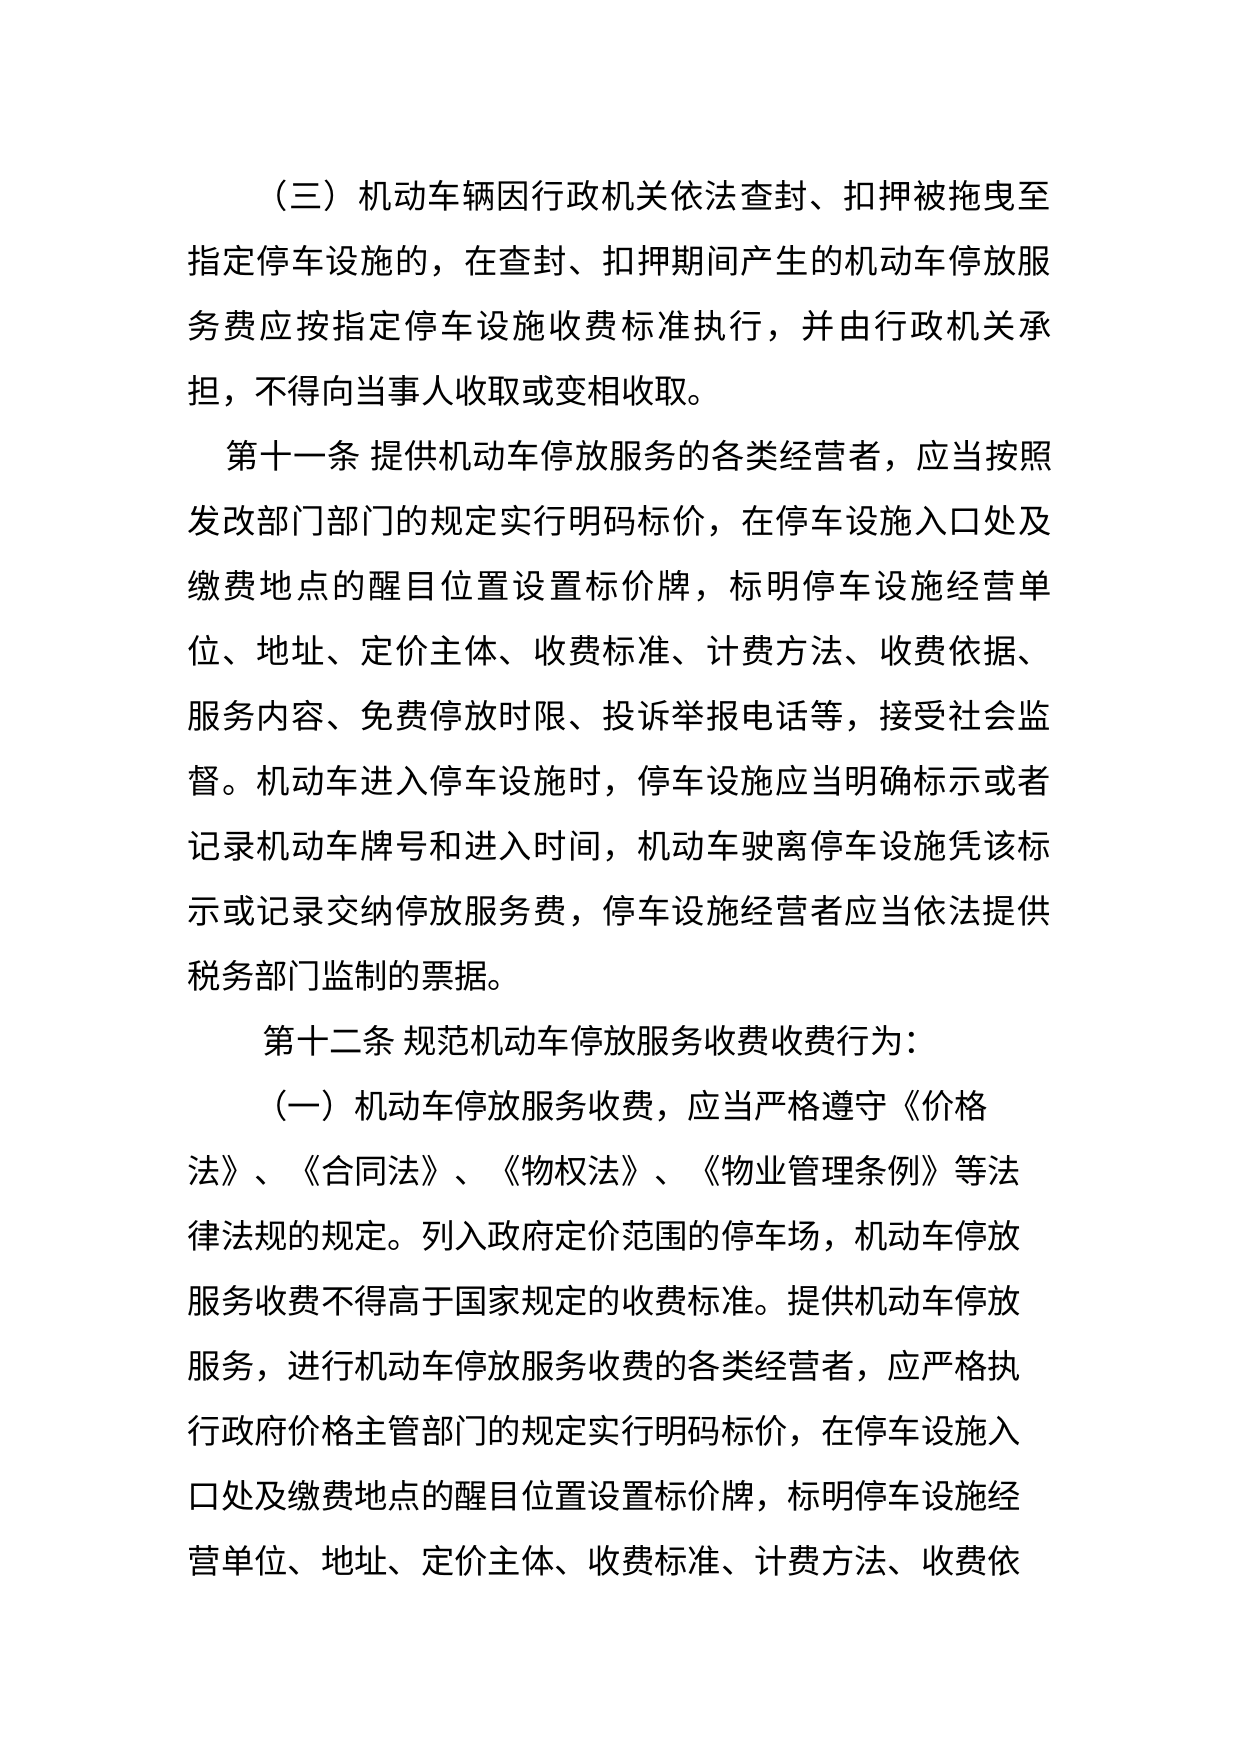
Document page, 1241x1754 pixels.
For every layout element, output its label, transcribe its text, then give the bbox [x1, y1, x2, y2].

text 第十二条 规范机动车停放服务收费收费行为： [187, 1007, 1053, 1072]
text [187, 1072, 1053, 1592]
text 第十一条 提供机动车停放服务的各类经营者，应当按照发改部门部门的规定实行明码标价，在停车设施入口处及缴费地点的醒目位置设置标价牌，标明停车设施经营单位、地址、定价主体、收费标准、计费方法、收费依据、服务内容、免费停放时限、投诉举报电话等，接受社会监督。机动车进入停车设施时，停车设施应当明确标示或者记录机动车牌号和进入时间，机动车驶离停车设施凭该标示或记录交纳停放服务费，停车设施经营者应当依法提供税务部门监制的票据。 [187, 422, 1053, 1007]
text （三）机动车辆因行政机关依法查封、扣押被拖曳至指定停车设施的，在查封、扣押期间产生的机动车停放服务费应按指定停车设施收费标准执行，并由行政机关承担，不得向当事人收取或变相收取。 [187, 162, 1053, 422]
